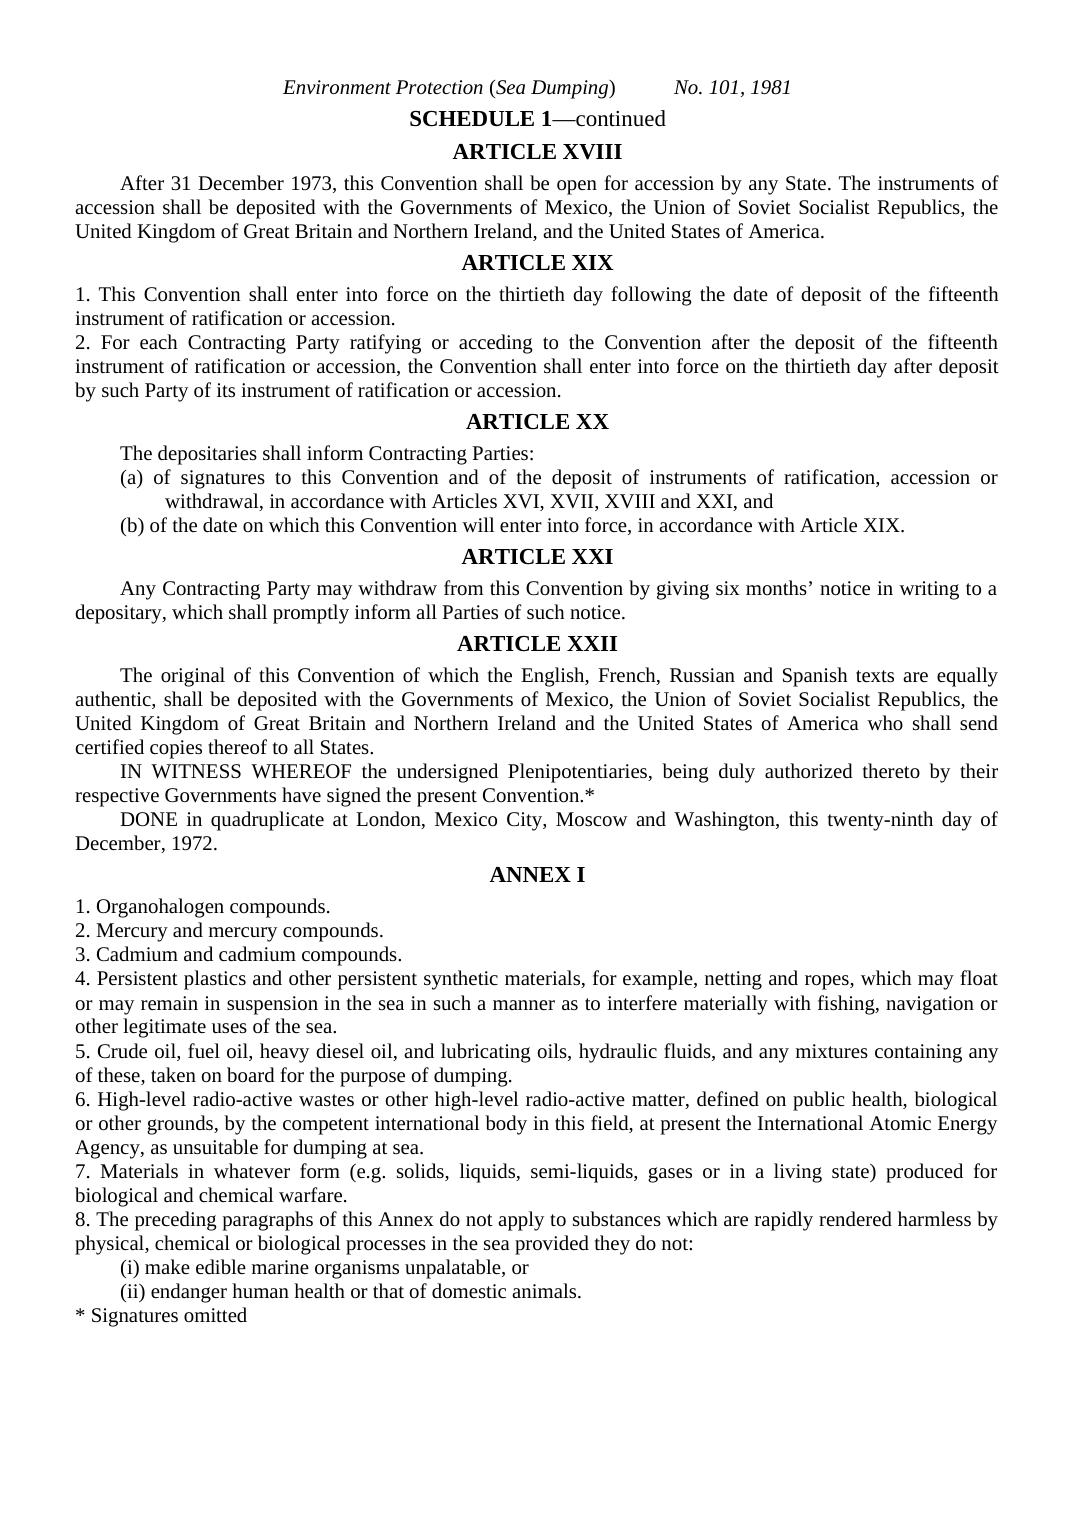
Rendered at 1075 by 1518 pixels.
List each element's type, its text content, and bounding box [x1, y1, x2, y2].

text Any Contracting Party may withdraw from this Convention by giving six months’ notice in writing to a depositary, which shall promptly inform all Parties of such notice. [75, 576, 1000, 624]
text 8. The preceding paragraphs of this Annex do not apply to substances which are rapidly rendered harmless by physical, chemical or biological processes in the sea provided they do not: [75, 1207, 1000, 1255]
text ARTICLE XIX [75, 249, 1000, 275]
text ARTICLE XX [75, 408, 1000, 434]
text 7. Materials in whatever form (e.g. solids, liquids, semi-liquids, gases or in a living state) produced for biological and chemical warfare. [75, 1159, 1000, 1207]
text DONE in quadruplicate at London, Mexico City, Moscow and Washington, this twenty-ninth day of December, 1972. [75, 807, 1000, 855]
text 4. Persistent plastics and other persistent synthetic materials, for example, netting and ropes, which may float or may remain in suspension in the sea in such a manner as to interfere materially with fishing, navigation or other legitimate uses of the sea. [75, 966, 1000, 1038]
text The original of this Convention of which the English, French, Russian and Spanish texts are equally authentic, shall be deposited with the Governments of Mexico, the Union of Soviet Socialist Republics, the United Kingdom of Great Britain and Northern Ireland and the United States of America who shall send certified copies thereof to all States. [75, 663, 1000, 759]
text 1. Organohalogen compounds. [75, 894, 1000, 918]
text ANNEX I [75, 862, 1000, 888]
text IN WITNESS WHEREOF the undersigned Plenipotentiaries, being duly authorized thereto by their respective Governments have signed the present Convention.* [75, 759, 1000, 807]
text 5. Crude oil, fuel oil, heavy diesel oil, and lubricating oils, hydraulic fluids, and any mixtures containing any of these, taken on board for the purpose of dumping. [75, 1038, 1000, 1087]
text ARTICLE XVIII [75, 138, 1000, 164]
text The depositaries shall inform Contracting Parties: [75, 441, 1000, 465]
text After 31 December 1973, this Convention shall be open for accession by any State. The instruments of accession shall be deposited with the Governments of Mexico, the Union of Soviet Socialist Republics, the United Kingdom of Great Britain and Northern Ireland, and the United States of America. [75, 171, 1000, 243]
text (i) make edible marine organisms unpalatable, or [120, 1255, 1000, 1279]
text (a) of signatures to this Convention and of the deposit of instruments of ratification, accession or withdrawal, in accordance with Articles XVI, XVII, XVIII and XXI, and [120, 465, 1000, 513]
text ARTICLE XXII [75, 630, 1000, 657]
text 2. For each Contracting Party ratifying or acceding to the Convention after the deposit of the fifteenth instrument of ratification or accession, the Convention shall enter into force on the thirtieth day after deposit by such Party of its instrument of ratification or accession. [75, 330, 1000, 402]
text 6. High-level radio-active wastes or other high-level radio-active matter, defined on public health, biological or other grounds, by the competent international body in this field, at present the International Atomic Energy Agency, as unsuitable for dumping at sea. [75, 1087, 1000, 1159]
text * Signatures omitted [75, 1303, 1000, 1327]
text SCHEDULE 1—continued [75, 105, 1000, 132]
text ARTICLE XXI [75, 543, 1000, 569]
text 3. Cadmium and cadmium compounds. [75, 942, 1000, 966]
text (ii) endanger human health or that of domestic animals. [120, 1279, 1000, 1303]
text 2. Mercury and mercury compounds. [75, 918, 1000, 942]
text 1. This Convention shall enter into force on the thirtieth day following the date of deposit of the fifteenth instrument of ratification or accession. [75, 282, 1000, 330]
text (b) of the date on which this Convention will enter into force, in accordance with Article XIX. [120, 513, 1000, 537]
